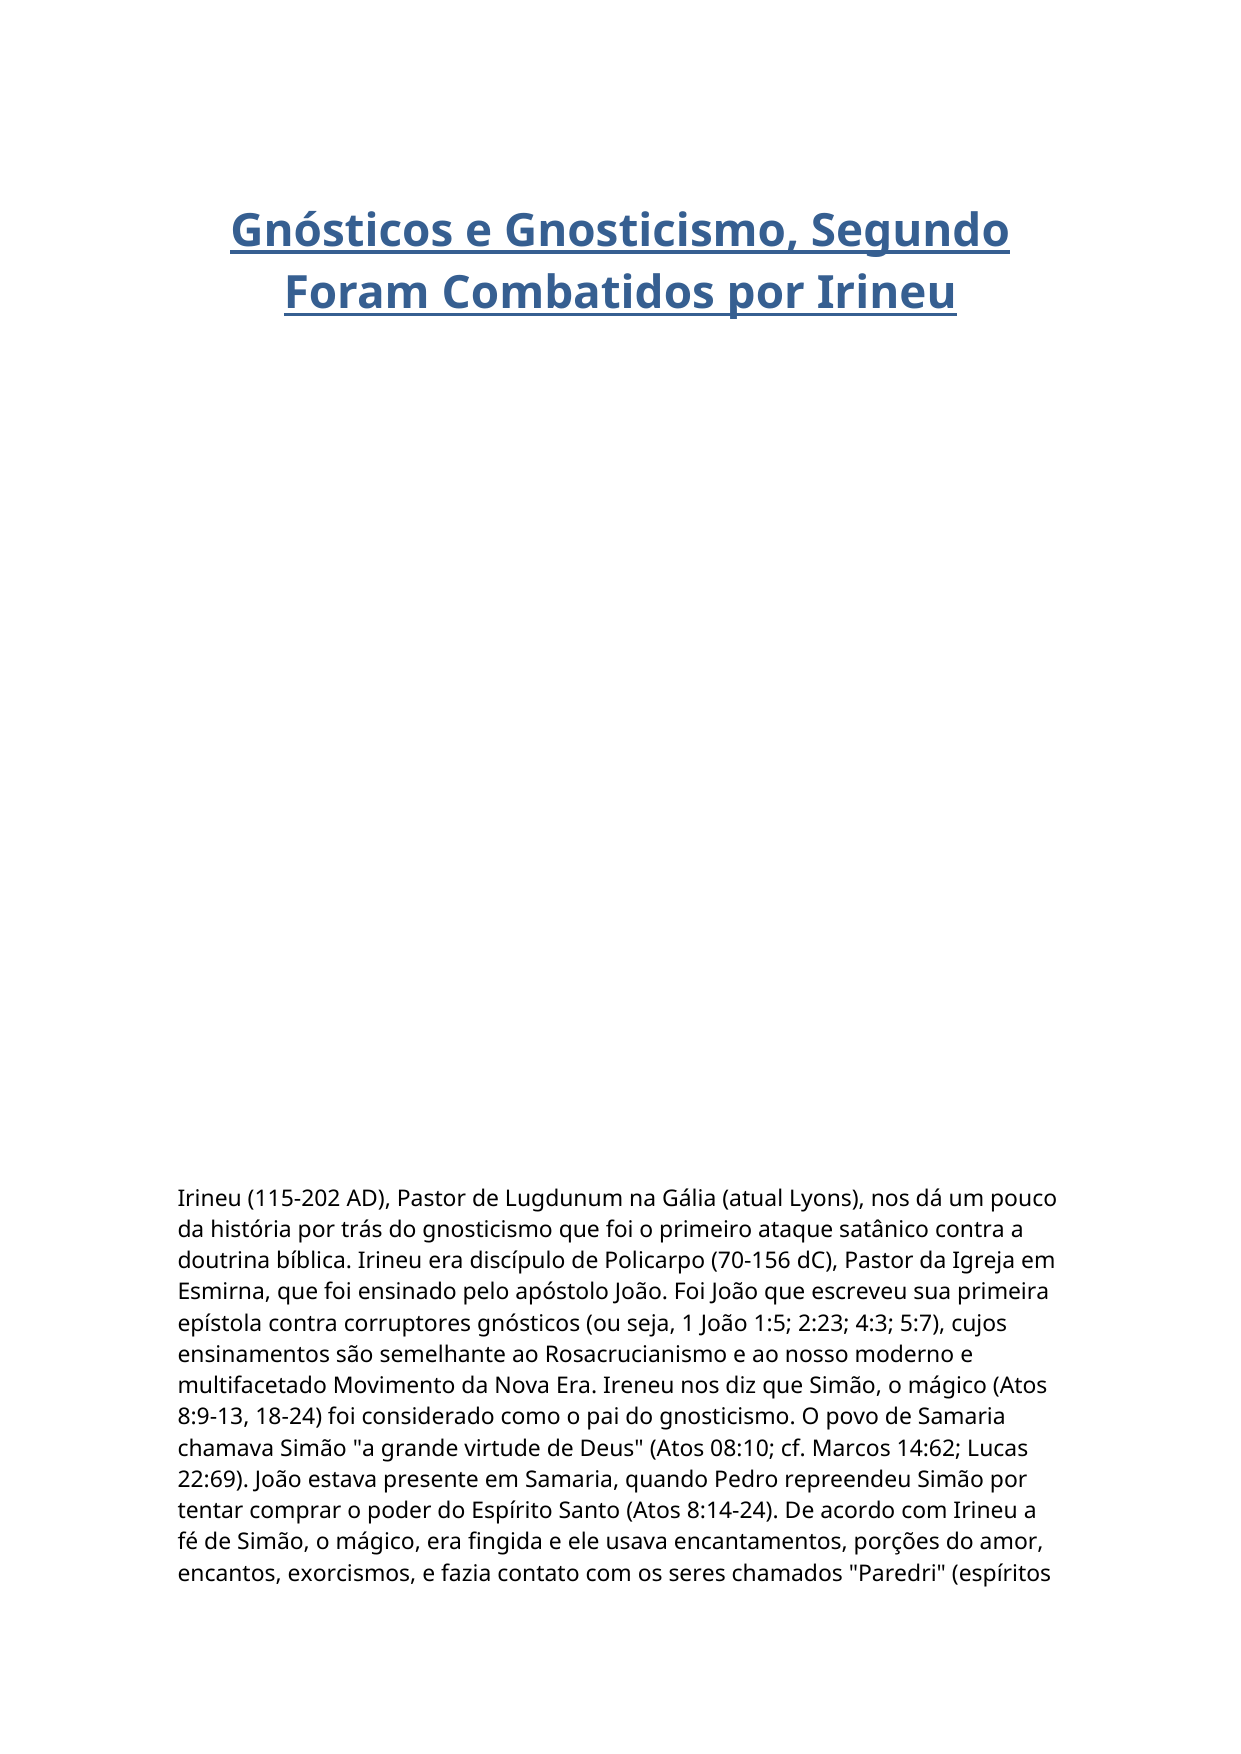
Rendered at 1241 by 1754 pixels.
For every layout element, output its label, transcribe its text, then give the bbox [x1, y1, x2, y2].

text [177, 1181, 1063, 1588]
subtitle Gnósticos e Gnosticismo, Segundo Foram Combatidos por Irineu [177, 198, 1063, 322]
